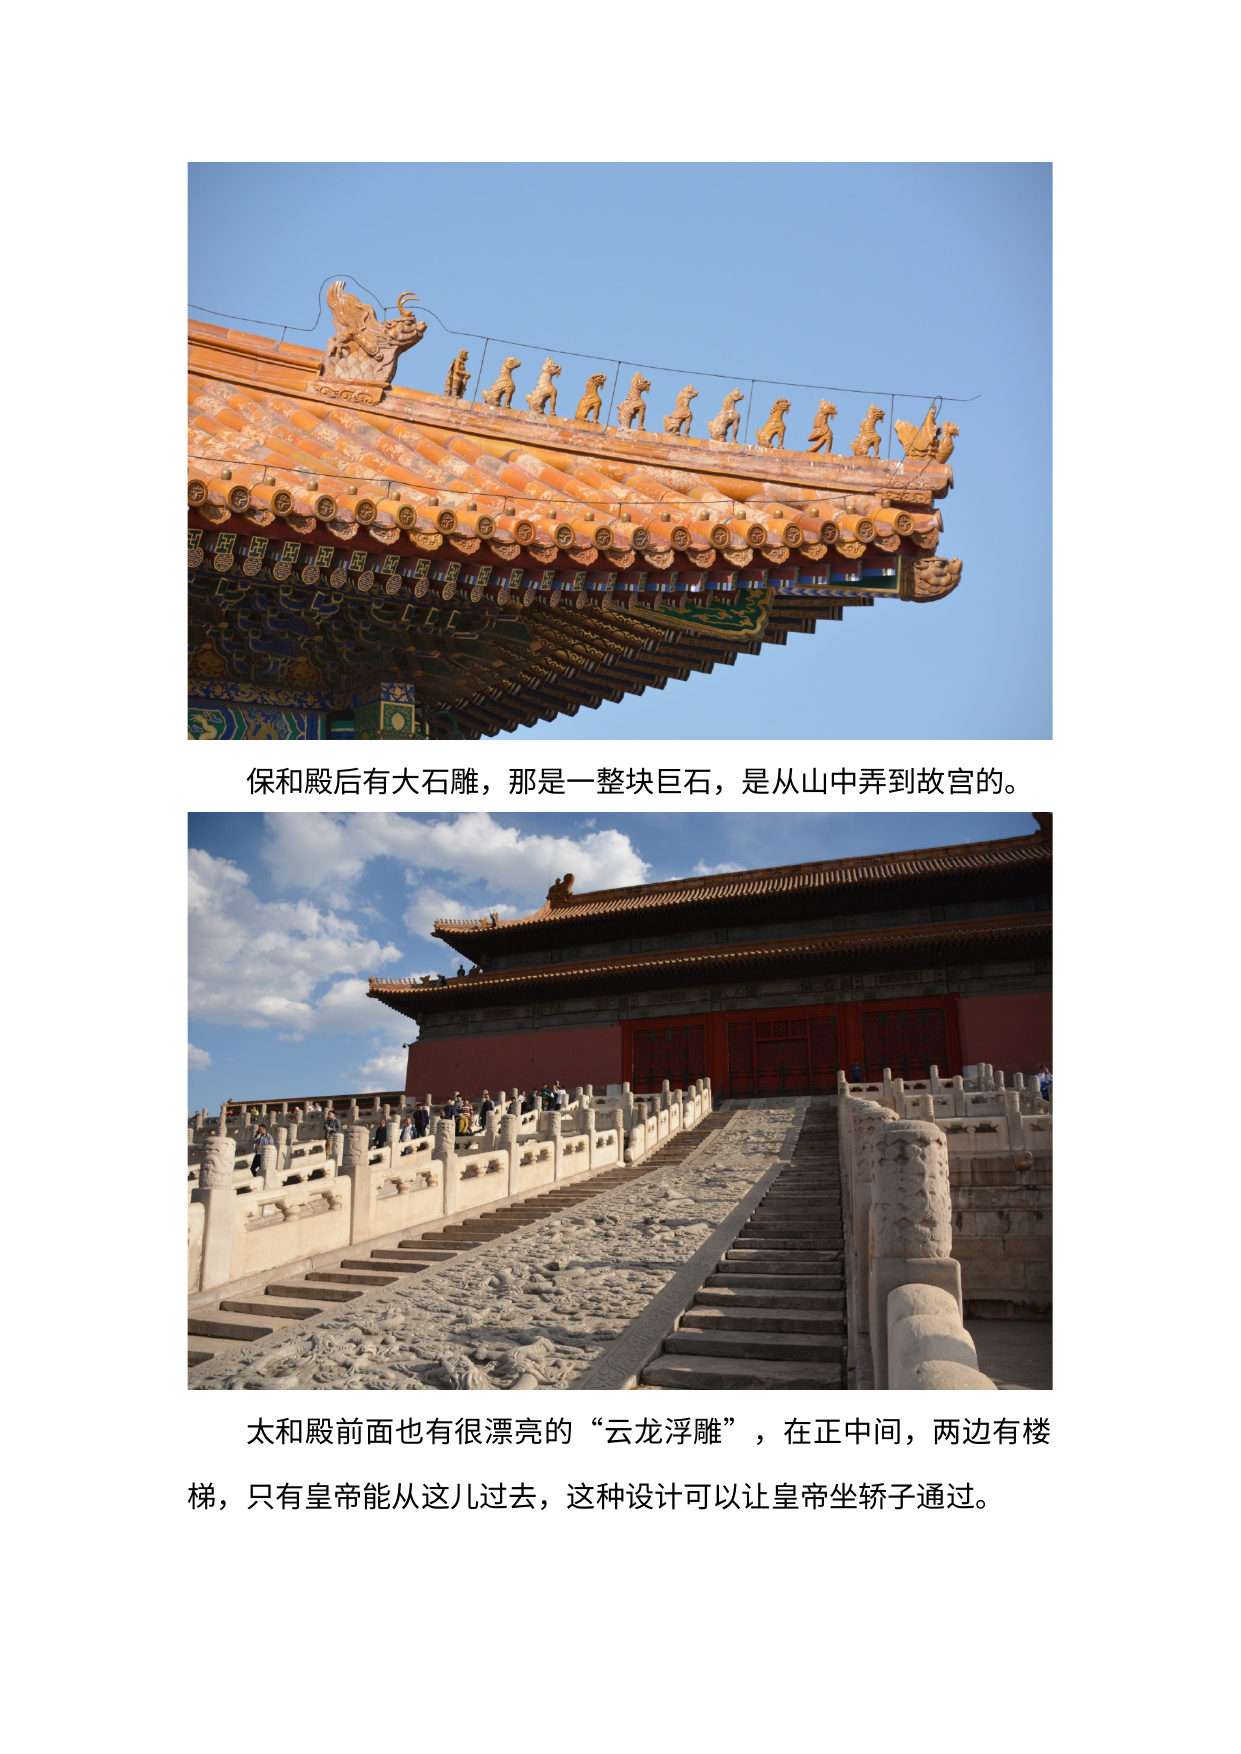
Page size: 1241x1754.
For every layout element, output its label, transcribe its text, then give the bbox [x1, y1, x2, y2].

text 太和殿前面也有很漂亮的“云龙浮雕”，在正中间，两边有楼梯，只有皇帝能从这儿过去，这种设计可以让皇帝坐轿子通过。 [187, 1397, 1053, 1527]
text 保和殿后有大石雕，那是一整块巨石，是从山中弄到故宫的。 [187, 747, 1053, 812]
picture [187, 162, 1053, 740]
picture [187, 812, 1053, 1390]
